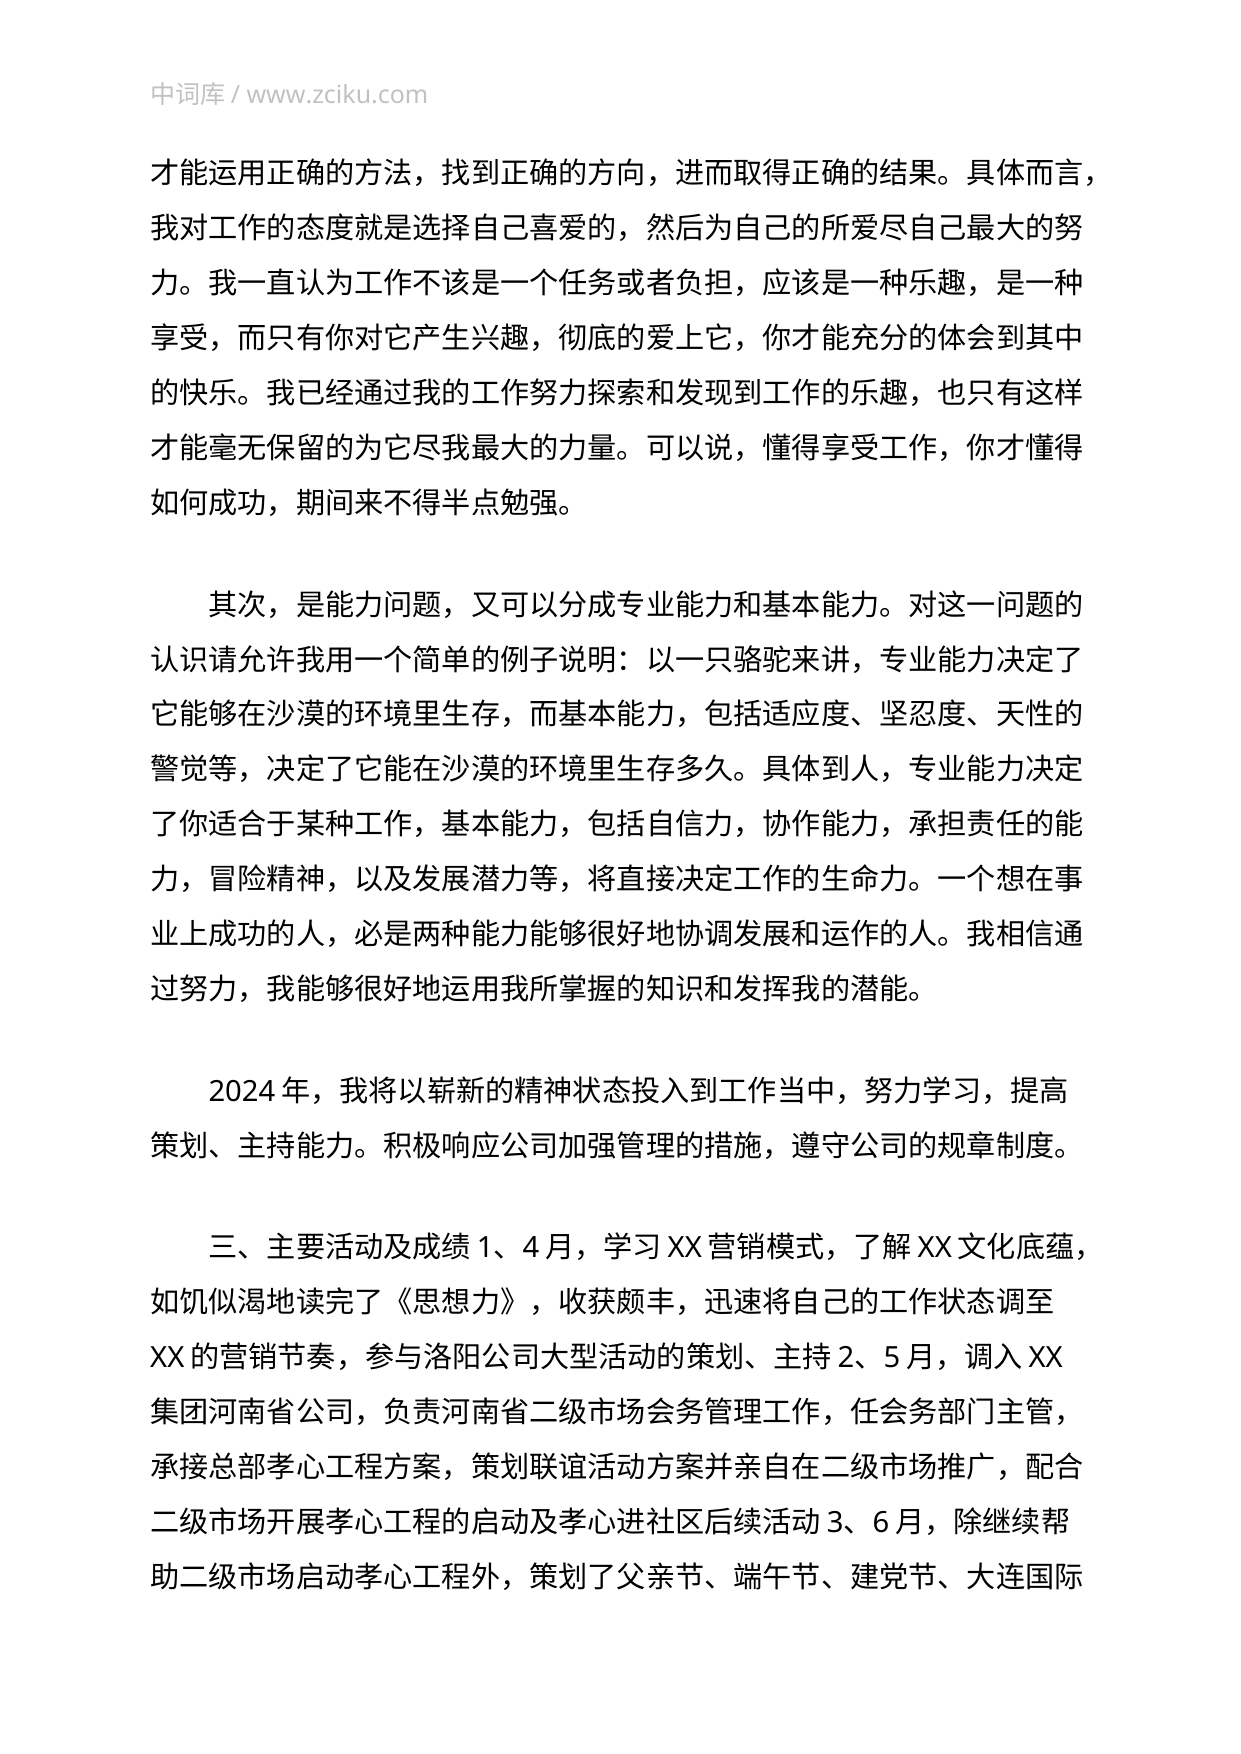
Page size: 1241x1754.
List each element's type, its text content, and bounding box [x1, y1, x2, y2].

text 2024年，我将以崭新的精神状态投入到工作当中，努力学习，提高策划、主持能力。积极响应公司加强管理的措施，遵守公司的规章制度。 [150, 1067, 1090, 1164]
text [150, 1224, 1090, 1596]
text 其次，是能力问题，又可以分成专业能力和基本能力。对这一问题的认识请允许我用一个简单的例子说明：以一只骆驼来讲，专业能力决定了它能够在沙漠的环境里生存，而基本能力，包括适应度、坚忍度、天性的警觉等，决定了它能在沙漠的环境里生存多久。具体到人，专业能力决定了你适合于某种工作，基本能力，包括自信力，协作能力，承担责任的能力，冒险精神，以及发展潜力等，将直接决定工作的生命力。一个想在事业上成功的人，必是两种能力能够很好地协调发展和运作的人。我相信通过努力，我能够很好地运用我所掌握的知识和发挥我的潜能。 [150, 581, 1090, 1008]
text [150, 150, 1090, 522]
